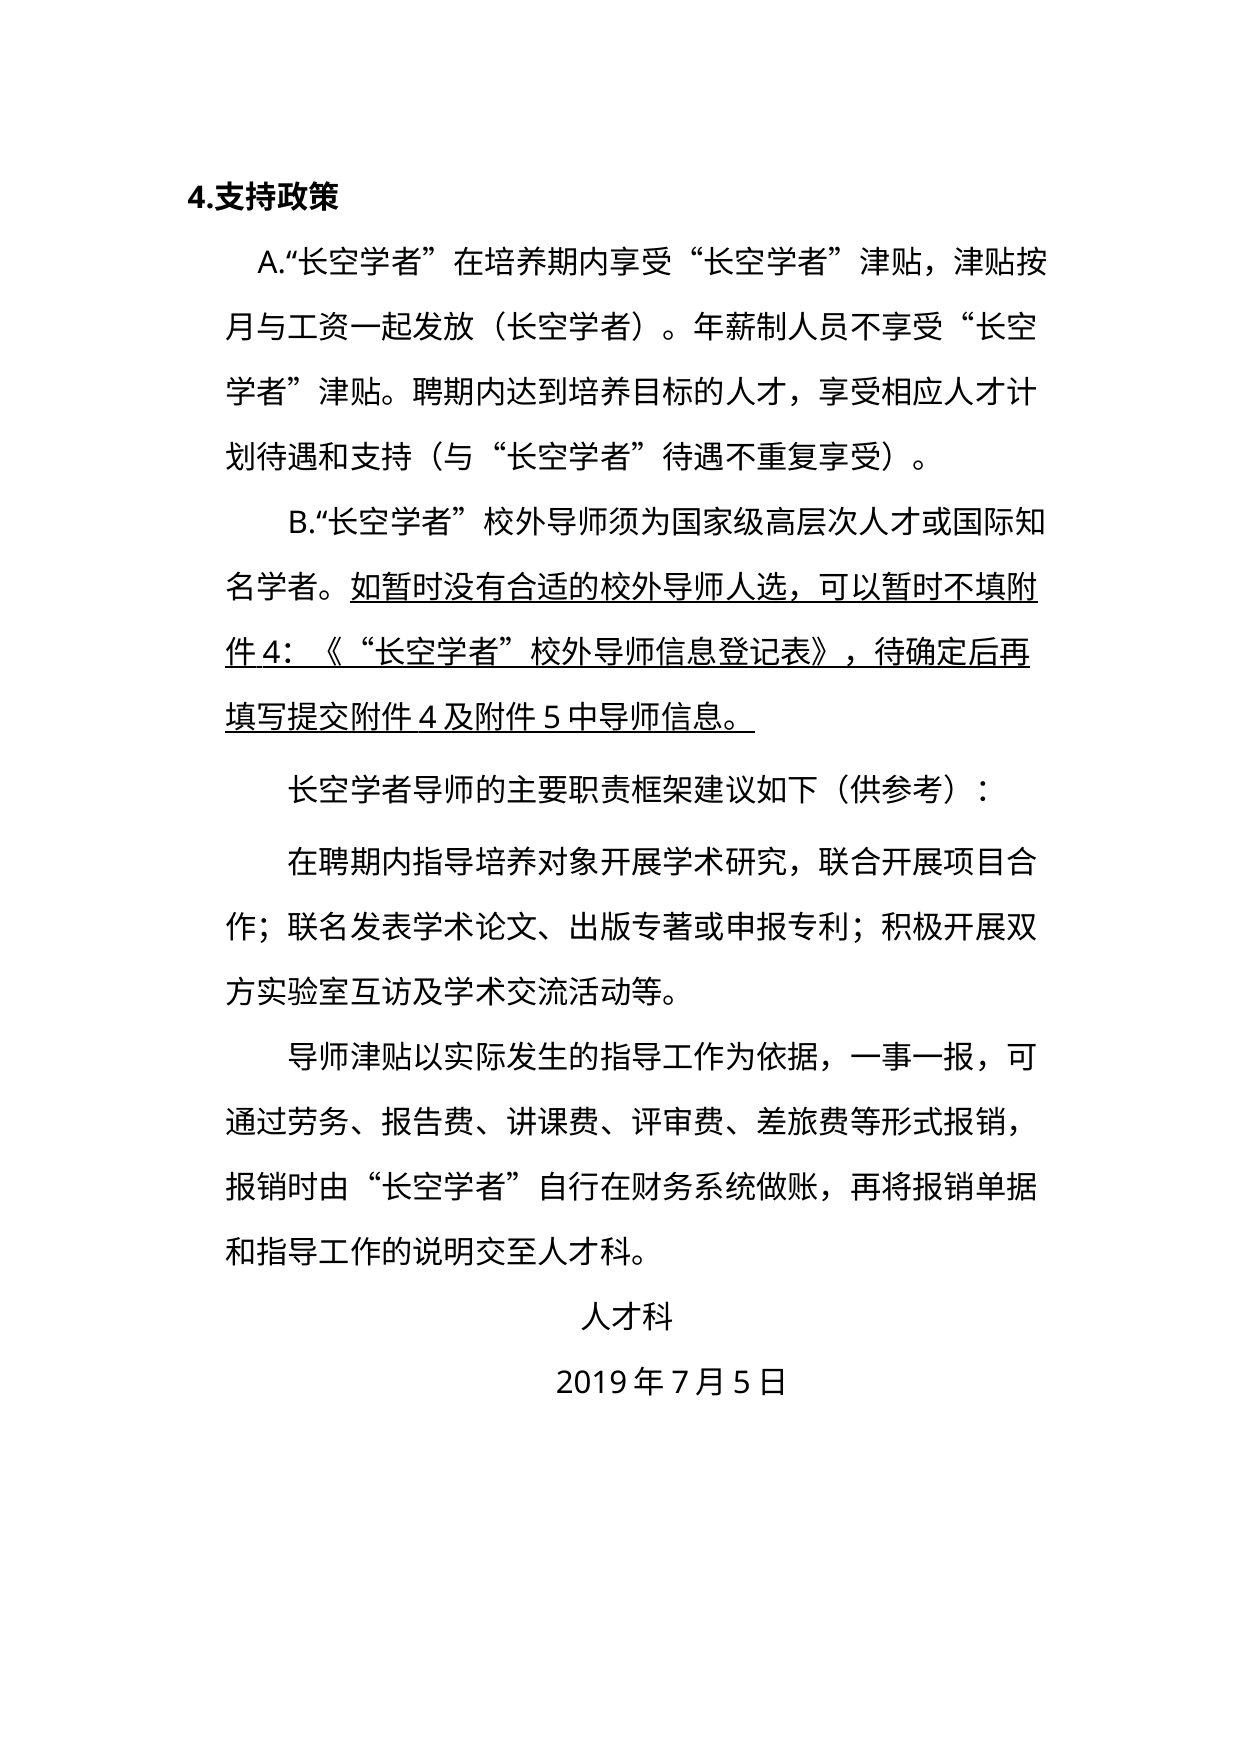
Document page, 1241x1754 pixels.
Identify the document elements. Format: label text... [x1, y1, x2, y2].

text 在聘期内指导培养对象开展学术研究，联合开展项目合作；联名发表学术论文、出版专著或申报专利；积极开展双方实验室互访及学术交流活动等。 [225, 828, 1053, 1023]
text B.“长空学者”校外导师须为国家级高层次人才或国际知名学者。如暂时没有合适的校外导师人选，可以暂时不填附件4：《“长空学者”校外导师信息登记表》，待确定后再填写提交附件4及附件5中导师信息。 [225, 487, 1053, 747]
text 导师津贴以实际发生的指导工作为依据，一事一报，可通过劳务、报告费、讲课费、评审费、差旅费等形式报销，报销时由“长空学者”自行在财务系统做账，再将报销单据和指导工作的说明交至人才科。 [225, 1023, 1053, 1283]
text 人才科 [225, 1283, 1053, 1348]
text 2019年7月5日 [225, 1348, 1053, 1413]
text 4.支持政策 [187, 162, 1053, 227]
text 长空学者导师的主要职责框架建议如下（供参考）： [225, 755, 1053, 820]
text A.“长空学者”在培养期内享受“长空学者”津贴，津贴按月与工资一起发放（长空学者）。年薪制人员不享受“长空学者”津贴。聘期内达到培养目标的人才，享受相应人才计划待遇和支持（与“长空学者”待遇不重复享受）。 [225, 227, 1053, 487]
